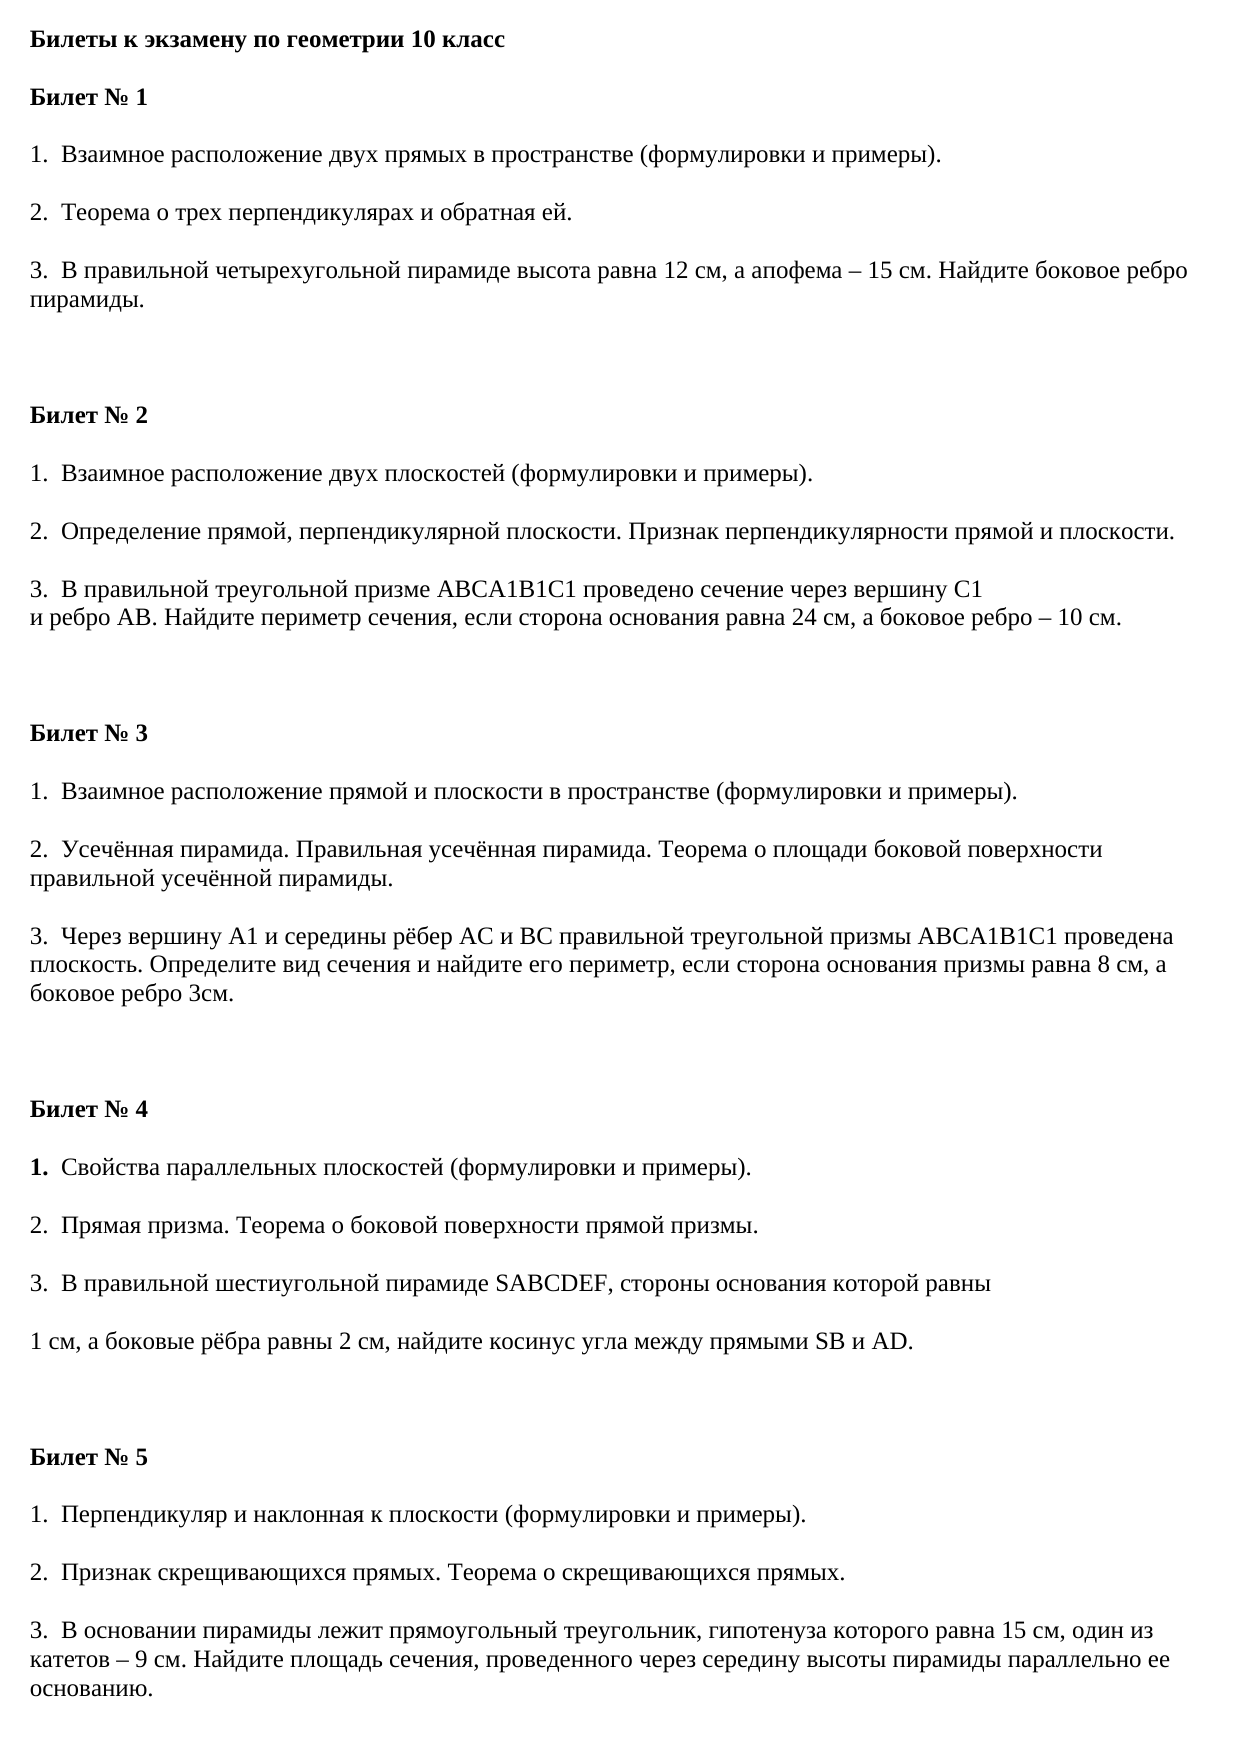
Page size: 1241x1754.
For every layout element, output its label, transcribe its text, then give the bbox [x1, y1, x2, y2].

text 1. Взаимное расположение прямой и плоскости в пространстве (формулировки и примеры). [29, 776, 1211, 805]
text 2. Признак скрещивающихся прямых. Теорема о скрещивающихся прямых. [29, 1557, 1211, 1586]
text 1. Свойства параллельных плоскостей (формулировки и примеры). [29, 1152, 1211, 1181]
text Билет № 3 [29, 718, 1211, 747]
text Билет № 2 [29, 400, 1211, 429]
text 3. В основании пирамиды лежит прямоугольный треугольник, гипотенуза которого равна 15 см, один из катетов – 9 см. Найдите площадь сечения, проведенного через середину высоты пирамиды параллельно ее основанию. [29, 1615, 1211, 1702]
text 3. Через вершину А1 и середины рёбер АС и ВС правильной треугольной призмы АВСА1В1С1 проведена плоскость. Определите вид сечения и найдите его периметр, если сторона основания призмы равна 8 см, а боковое ребро 3см. [29, 921, 1211, 1007]
text Билет № 4 [29, 1094, 1211, 1123]
text 1. Перпендикуляр и наклонная к плоскости (формулировки и примеры). [29, 1499, 1211, 1528]
text Билет № 1 [29, 82, 1211, 110]
text 3. В правильной четырехугольной пирамиде высота равна 12 см, а апофема – 15 см. Найдите боковое ребро пирамиды. [29, 255, 1211, 313]
text 2. Теорема о трех перпендикулярах и обратная ей. [29, 197, 1211, 226]
text 3. В правильной треугольной призме ABCA1B1C1 проведено сечение через вершину C1 и ребро AB. Найдите периметр сечения, если сторона основания равна 24 см, а боковое ребро – 10 см. [29, 574, 1211, 631]
text 1 см, а боковые рёбра равны 2 см, найдите косинус угла между прямыми SВ и AD. [29, 1326, 1211, 1354]
text 1. Взаимное расположение двух прямых в пространстве (формулировки и примеры). [29, 139, 1211, 168]
text 1. Взаимное расположение двух плоскостей (формулировки и примеры). [29, 458, 1211, 487]
text 2. Усечённая пирамида. Правильная усечённая пирамида. Теорема о площади боковой поверхности правильной усечённой пирамиды. [29, 834, 1211, 892]
text Билеты к экзамену по геометрии 10 класс [29, 24, 1211, 52]
text 3. В правильной шестиугольной пирамиде SABCDEF, стороны основания которой равны [29, 1268, 1211, 1297]
text 2. Прямая призма. Теорема о боковой поверхности прямой призмы. [29, 1210, 1211, 1239]
text Билет № 5 [29, 1442, 1211, 1470]
text 2. Определение прямой, перпендикулярной плоскости. Признак перпендикулярности прямой и плоскости. [29, 516, 1211, 544]
